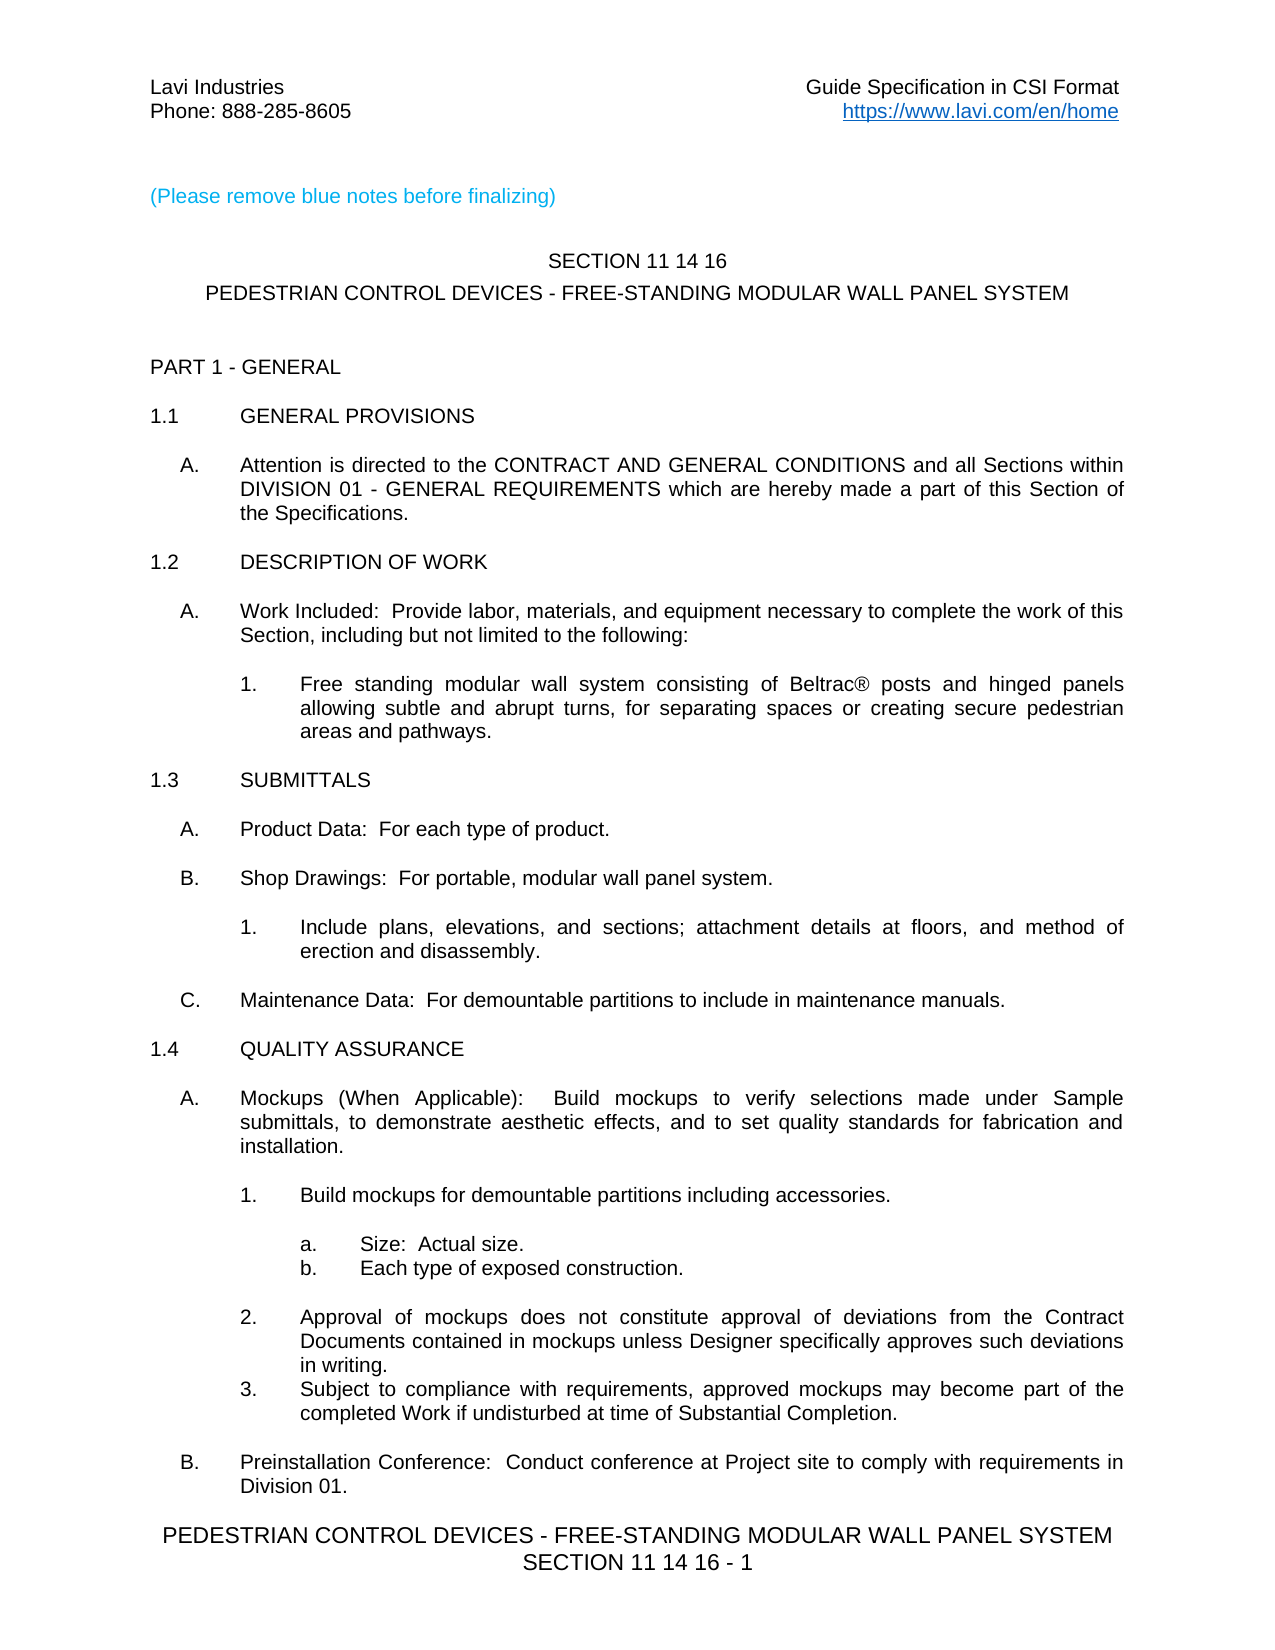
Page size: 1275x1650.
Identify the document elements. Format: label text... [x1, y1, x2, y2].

text Attention is directed to the CONTRACT AND GENERAL CONDITIONS and all Sections within DIVISION 01 - GENERAL REQUIREMENTS which are hereby made a part of this Section of the Specifications. [180, 453, 1125, 524]
text PEDESTRIAN CONTROL DEVICES - FREE-STANDING MODULAR WALL PANEL SYSTEM [150, 281, 1125, 305]
text Preinstallation Conference: Conduct conference at Project site to comply with requirements in Division 01. [180, 1449, 1125, 1497]
text Work Included: Provide labor, materials, and equipment necessary to complete the work of this Section, including but not limited to the following: [180, 598, 1125, 646]
text GENERAL PROVISIONS [150, 404, 1125, 428]
text (Please remove blue notes before finalizing) [150, 184, 1125, 208]
text Shop Drawings: For portable, modular wall panel system. [180, 866, 1125, 890]
text QUALITY ASSURANCE [150, 1037, 1125, 1061]
text Maintenance Data: For demountable partitions to include in maintenance manuals. [180, 988, 1125, 1012]
text Include plans, elevations, and sections; attachment details at floors, and method of erection and disassembly. [240, 915, 1125, 963]
text Free standing modular wall system consisting of Beltrac® posts and hinged panels allowing subtle and abrupt turns, for separating spaces or creating secure pedestrian areas and pathways. [240, 671, 1125, 743]
text Product Data: For each type of product. [180, 817, 1125, 841]
text DESCRIPTION OF WORK [150, 549, 1125, 573]
text Size: Actual size. [300, 1232, 1125, 1256]
text Approval of mockups does not constitute approval of deviations from the Contract Documents contained in mockups unless Designer specifically approves such deviations in writing. [240, 1305, 1125, 1377]
text SUBMITTALS [150, 768, 1125, 792]
text GENERAL [150, 355, 1125, 379]
text Mockups (When Applicable): Build mockups to verify selections made under Sample submittals, to demonstrate aesthetic effects, and to set quality standards for fabrication and installation. [180, 1086, 1125, 1158]
text Build mockups for demountable partitions including accessories. [240, 1183, 1125, 1207]
text Subject to compliance with requirements, approved mockups may become part of the completed Work if undisturbed at time of Substantial Completion. [240, 1377, 1125, 1424]
text SECTION 11 14 16 [150, 248, 1125, 272]
text Each type of exposed construction. [300, 1256, 1125, 1280]
